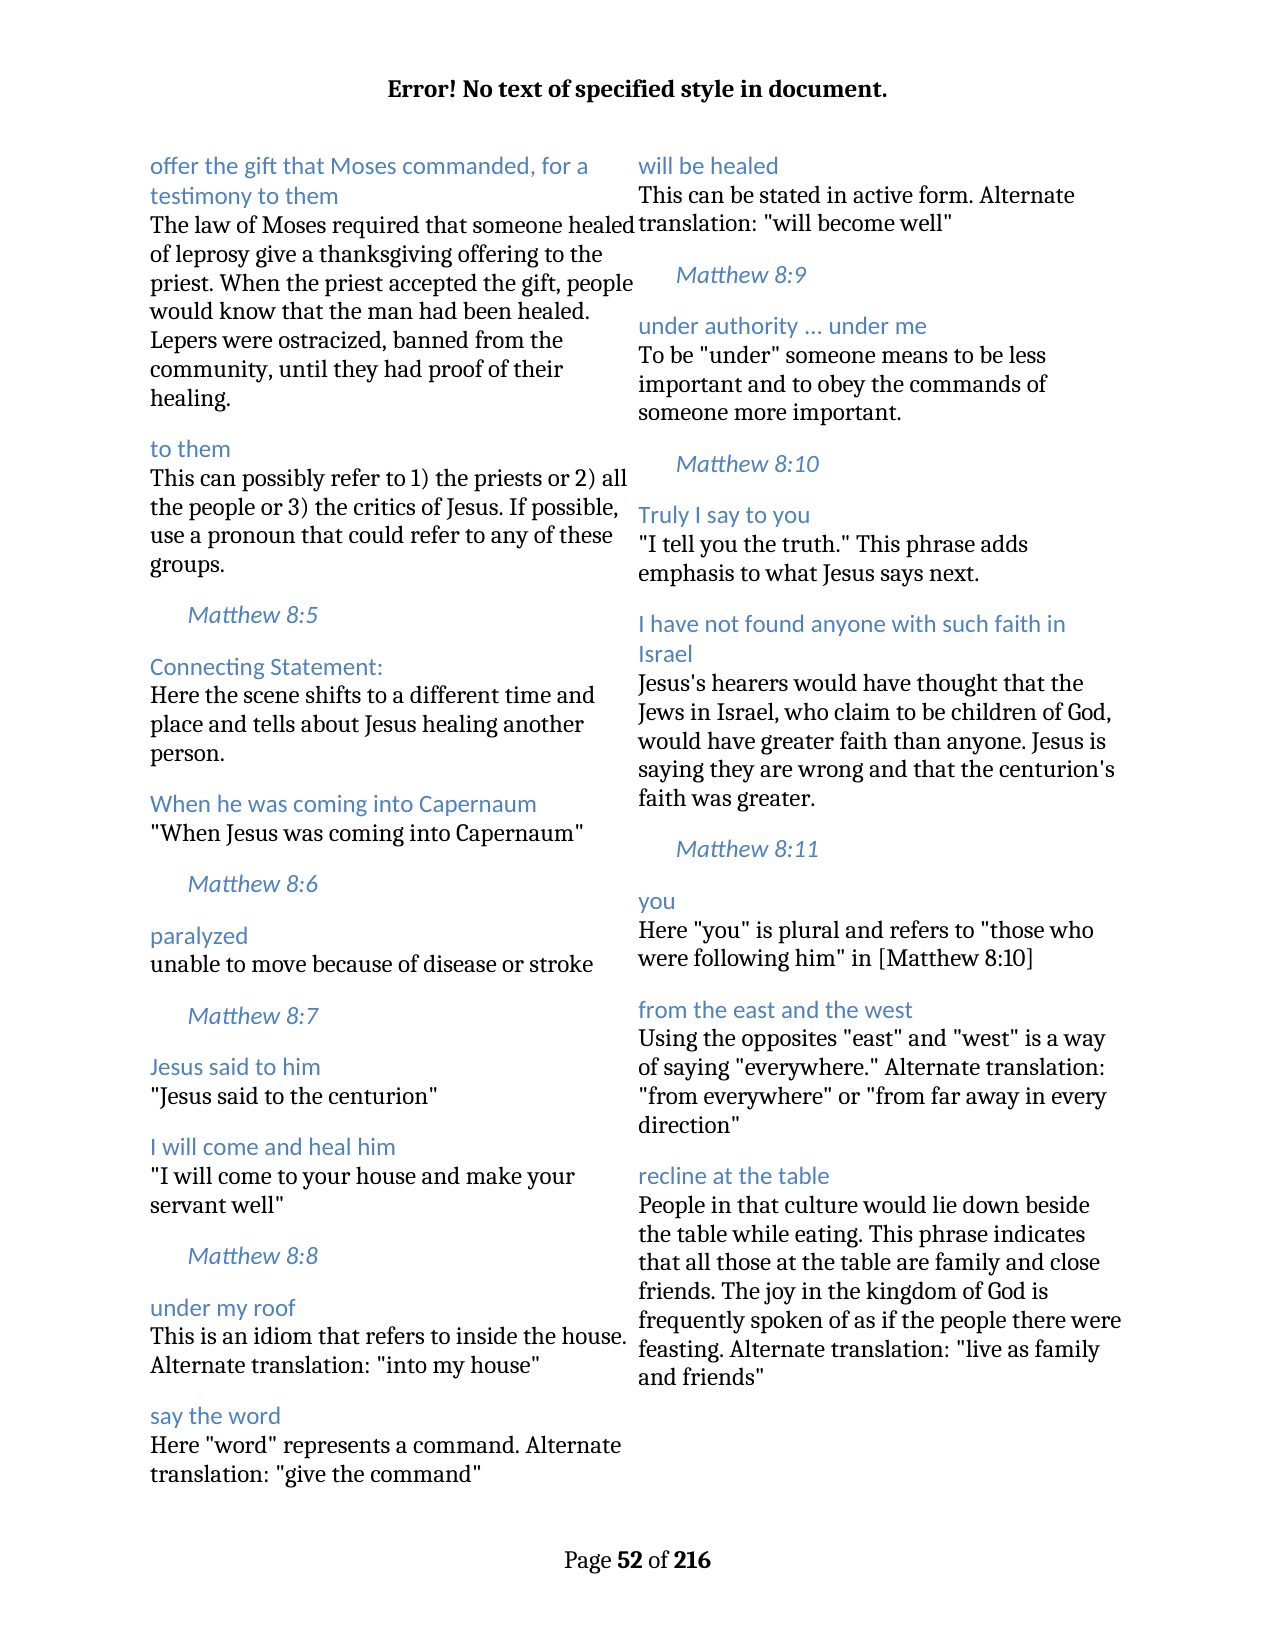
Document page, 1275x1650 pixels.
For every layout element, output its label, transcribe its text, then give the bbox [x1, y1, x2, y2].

subtitle Matthew 8:8 [150, 1240, 637, 1271]
subtitle recline at the table [638, 1160, 1125, 1191]
text People in that culture would lie down beside the table while eating. This phrase indicates that all those at the table are family and close friends. The joy in the kingdom of God is frequently spoken of as if the people there were feasting. Alternate translation: "live as family and friends" [638, 1191, 1125, 1392]
text To be "under" someone means to be less important and to obey the commands of someone more important. [638, 341, 1125, 427]
subtitle you [638, 885, 1125, 916]
subtitle Matthew 8:11 [638, 834, 1125, 864]
subtitle from the east and the west [638, 994, 1125, 1024]
subtitle Truly I say to you [638, 499, 1125, 530]
subtitle Jesus said to him [150, 1051, 637, 1082]
subtitle offer the gift that Moses commanded, for a testimony to them [150, 150, 637, 211]
subtitle paralyzed [150, 920, 637, 950]
subtitle Matthew 8:10 [638, 448, 1125, 478]
subtitle under authority ... under me [638, 310, 1125, 341]
text "Jesus said to the centurion" [150, 1082, 637, 1111]
subtitle will be healed [638, 150, 1125, 181]
text Here the scene shifts to a different time and place and tells about Jesus healing another person. [150, 681, 637, 768]
text This is an idiom that refers to inside the house. Alternate translation: "into my house" [150, 1322, 637, 1380]
subtitle I have not found anyone with such faith in Israel [638, 608, 1125, 669]
subtitle to them [150, 433, 637, 464]
subtitle I will come and heal him [150, 1131, 637, 1162]
text Here "you" is plural and refers to "those who were following him" in [Matthew 8:10] [638, 916, 1125, 973]
text This can possibly refer to 1) the priests or 2) all the people or 3) the critics of Jesus. If possible, use a pronoun that could refer to any of these groups. [150, 464, 637, 579]
subtitle Matthew 8:5 [150, 599, 637, 630]
subtitle Matthew 8:6 [150, 868, 637, 899]
subtitle under my roof [150, 1292, 637, 1322]
subtitle Matthew 8:7 [150, 1000, 637, 1031]
text Using the opposites "east" and "west" is a way of saying "everywhere." Alternate translation: "from everywhere" or "from far away in every direction" [638, 1024, 1125, 1139]
text Jesus's hearers would have thought that the Jews in Israel, who claim to be children of God, would have greater faith than anyone. Jesus is saying they are wrong and that the centurion's faith was greater. [638, 669, 1125, 813]
text The law of Moses required that someone healed of leprosy give a thanksgiving offering to the priest. When the priest accepted the gift, people would know that the man had been healed. Lepers were ostracized, banned from the community, until they had proof of their healing. [150, 211, 637, 412]
subtitle say the word [150, 1401, 637, 1431]
text unable to move because of disease or stroke [150, 950, 637, 979]
subtitle Connecting Statement: [150, 651, 637, 681]
text Here "word" represents a command. Alternate translation: "give the command" [150, 1431, 637, 1488]
subtitle Matthew 8:9 [638, 259, 1125, 289]
text "I will come to your house and make your servant well" [150, 1162, 637, 1219]
subtitle When he was coming into Capernaum [150, 788, 637, 819]
text "When Jesus was coming into Capernaum" [150, 819, 637, 848]
text This can be stated in active form. Alternate translation: "will become well" [638, 181, 1125, 238]
text "I tell you the truth." This phrase adds emphasis to what Jesus says next. [638, 530, 1125, 587]
